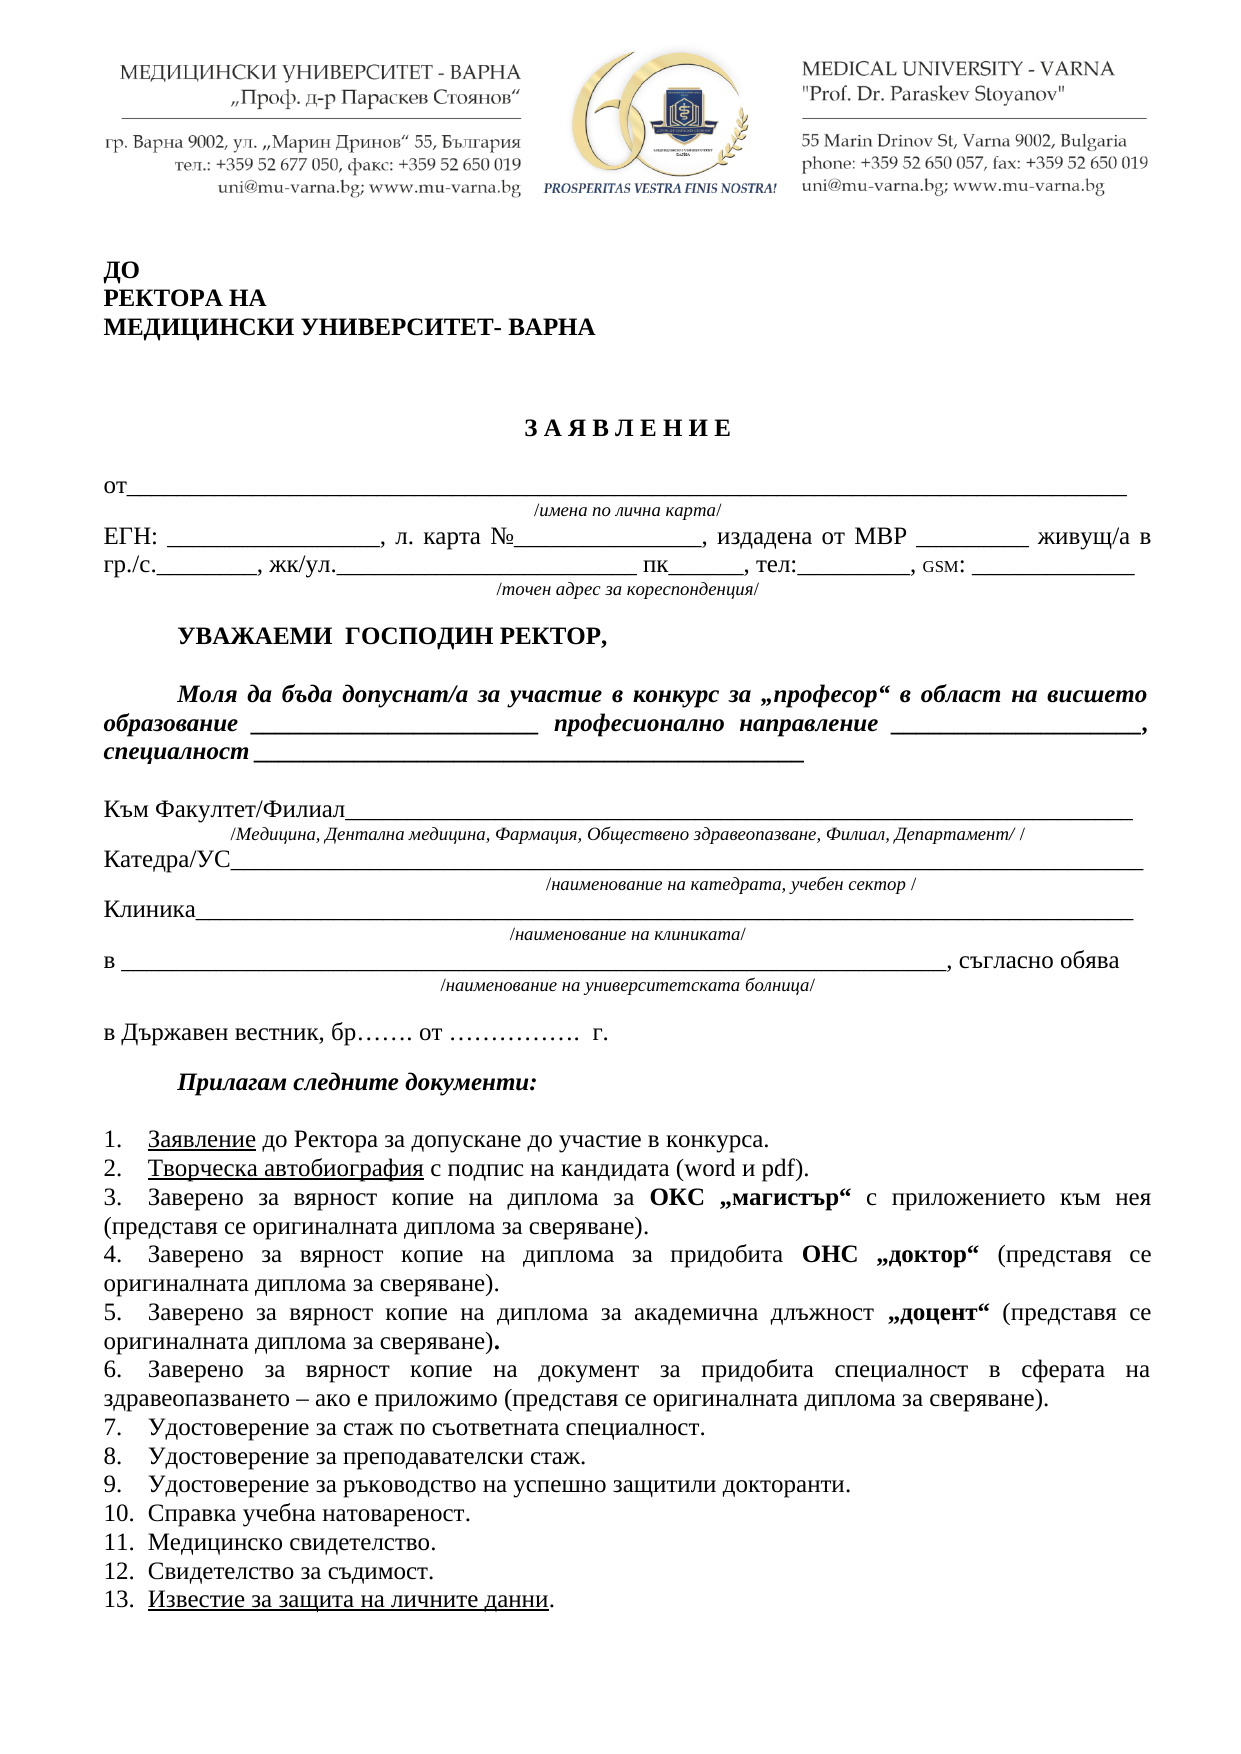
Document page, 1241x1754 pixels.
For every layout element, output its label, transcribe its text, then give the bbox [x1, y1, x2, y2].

list Творческа автобиография с подпис на кандидата (word и pdf). [103, 1153, 1152, 1182]
list Удостоверение за ръководство на успешно защитили докторанти. [103, 1469, 1152, 1498]
picture [105, 33, 1148, 198]
list Заверено за вярност копие на документ за придобита специалност в сферата на здравеопазването – ако е приложимо (представя се оригиналната диплома за сверяване). [103, 1354, 1152, 1412]
text Към Факултет/Филиал_______________________________________________________________ [103, 794, 1152, 823]
text в __________________________________________________________________, съгласно обява [103, 945, 1152, 973]
list Удостоверение за стаж по съответната специалност. [103, 1412, 1152, 1441]
text /наименование на клиниката/ [103, 923, 1152, 945]
list Заявление до Ректора за допускане до участие в конкурса. [103, 1124, 1152, 1153]
text ДО [103, 255, 1152, 283]
text /имена по лична карта/ [103, 499, 1152, 521]
text /Медицина, Дентална медицина, Фармация, Обществено здравеопазване, Филиал, Департамент/ / [103, 823, 1152, 844]
text /наименование на университетската болница/ [103, 973, 1152, 995]
text УВАЖАЕМИ ГОСПОДИН РЕКТОР, [103, 621, 1152, 650]
text РЕКТОРА НА [103, 283, 1152, 312]
text МЕДИЦИНСКИ УНИВЕРСИТЕТ- ВАРНА [103, 312, 1152, 341]
list Заверено за вярност копие на диплома за придобита ОНС „доктор“ (представя се оригиналната диплома за сверяване). [103, 1239, 1152, 1297]
list Свидетелство за съдимост. [103, 1556, 1152, 1584]
text Прилагам следните документи: [103, 1067, 1152, 1096]
text Катедра/УС_________________________________________________________________________ [103, 844, 1152, 873]
text З А Я В Л Е Н И Е [103, 413, 1152, 442]
text /наименование на катедрата, учебен сектор / [472, 873, 1152, 894]
list Заверено за вярност копие на диплома за ОКС „магистър“ с приложението към нея (представя се оригиналната диплома за сверяване). [103, 1182, 1152, 1239]
list Удостоверение за преподавателски стаж. [103, 1441, 1152, 1469]
text ЕГН: _________________, л. карта №_______________, издадена от МВР _________ живущ/а в гр./с.________, жк/ул.________________________ пк______, тел:_________, GSM: _____________ [103, 521, 1152, 578]
text /точен адрес за кореспонденция/ [103, 578, 1152, 600]
text от________________________________________________________________________________ [103, 470, 1152, 499]
text Моля да бъда допуснат/а за участие в конкурс за „професор“ в област на висшето образование _______________________ професионално направление ____________________, специалност ____________________________________________ [103, 679, 1152, 765]
list Известие за защита на личните данни. [103, 1584, 1152, 1613]
list Справка учебна натовареност. [103, 1498, 1152, 1527]
list Медицинско свидетелство. [103, 1527, 1152, 1556]
text Клиника___________________________________________________________________________ [103, 894, 1152, 923]
list Заверено за вярност копие на диплома за академична длъжност „доцент“ (представя се оригиналната диплома за сверяване). [103, 1297, 1152, 1354]
text в Държавен вестник, бр……. от ……………. г. [103, 1017, 1152, 1045]
